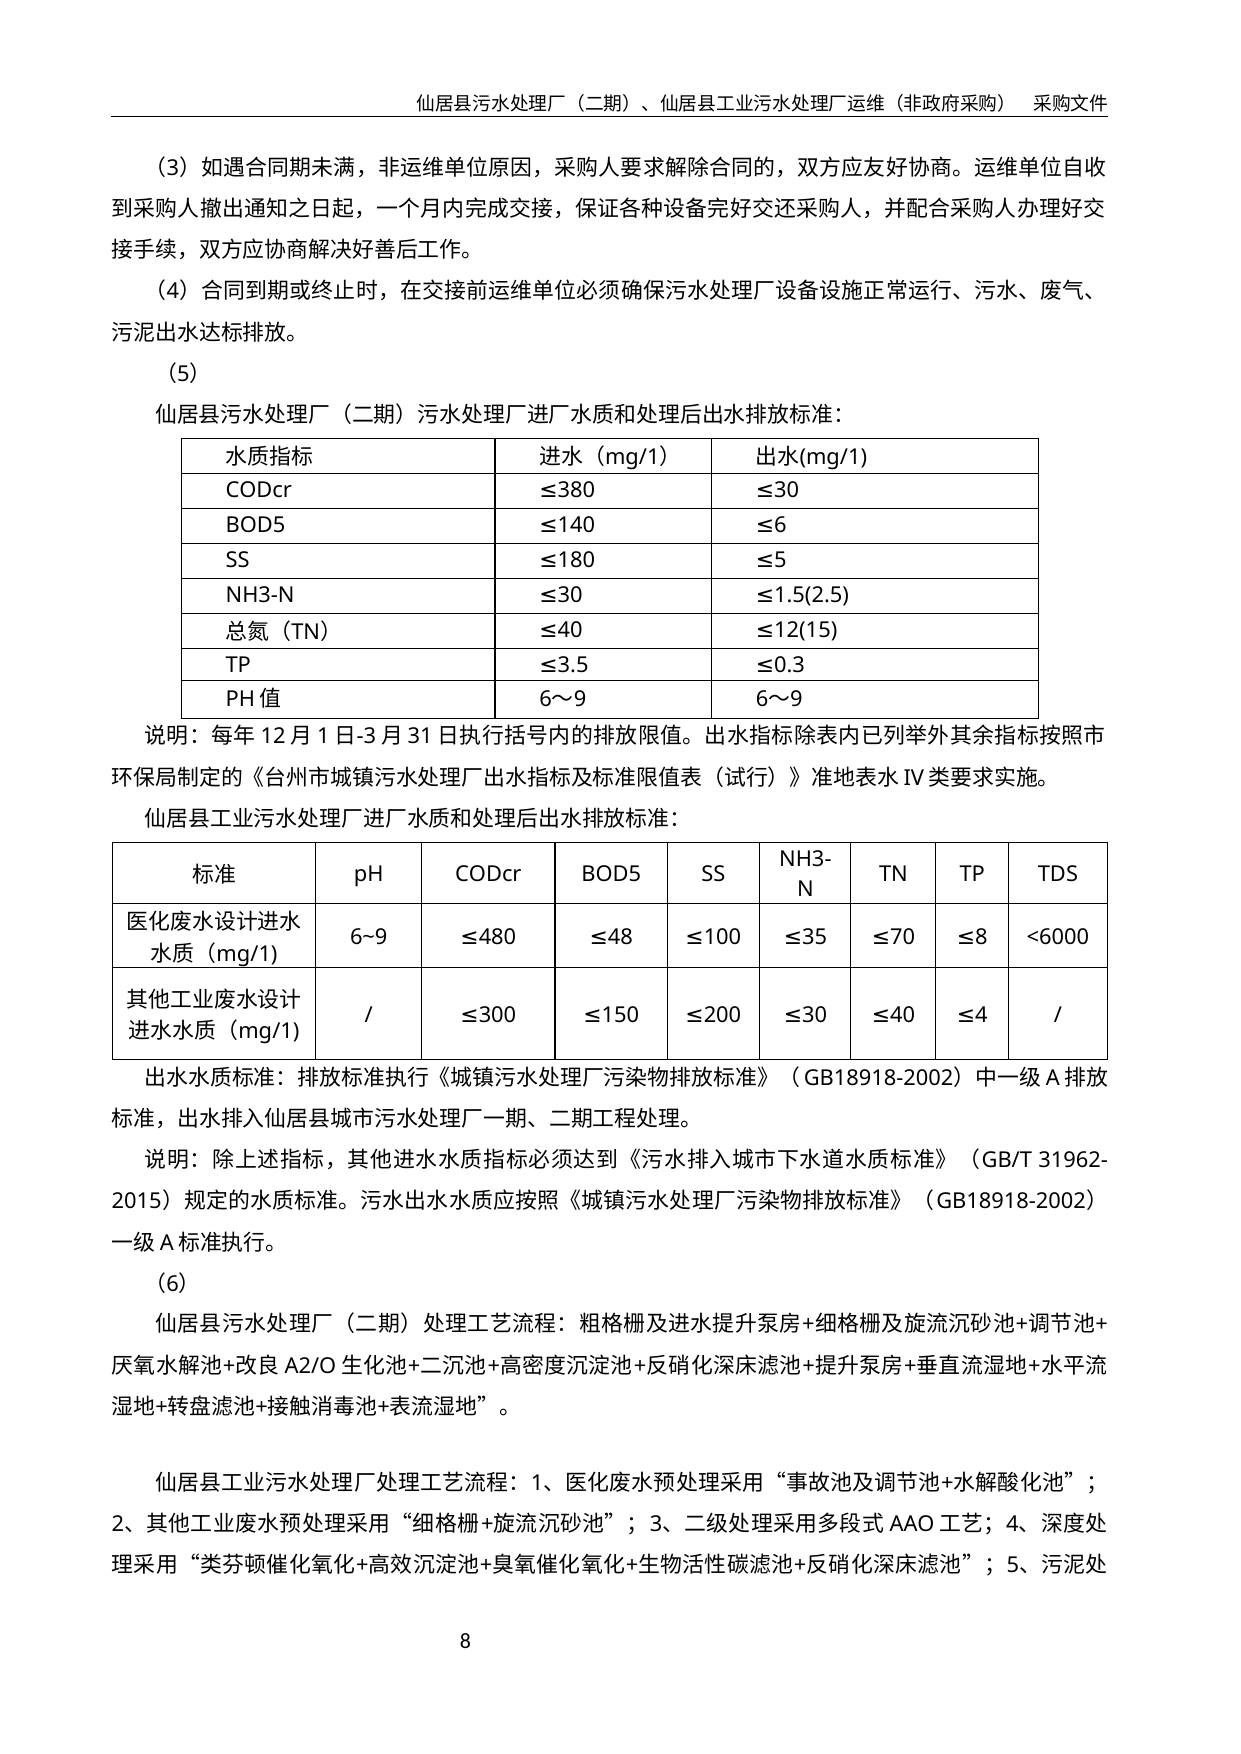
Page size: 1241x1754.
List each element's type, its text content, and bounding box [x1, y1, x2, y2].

table_cell / [316, 968, 421, 1059]
table_cell CODcr [182, 474, 494, 508]
table_header BOD5 [556, 843, 667, 903]
text 出水水质标准：排放标准执行《城镇污水处理厂污染物排放标准》（GB18918-2002）中一级A排放标准，出水排入仙居县城市污水处理厂一期、二期工程处理。 [111, 1060, 1108, 1133]
table_cell ≤48 [556, 904, 667, 967]
table_cell ≤180 [496, 544, 711, 578]
text 仙居县工业污水处理厂进厂水质和处理后出水排放标准： [111, 801, 1108, 833]
list 仙居县污水处理厂（二期）处理工艺流程：粗格栅及进水提升泵房+细格栅及旋流沉砂池+调节池+厌氧水解池+改良A2/O生化池+二沉池+高密度沉淀池+反硝化深床滤池+提升泵房+垂直流湿地+水平流湿地+转盘滤池+接触消毒池+表流湿地”。 [111, 1306, 1108, 1421]
table_cell ≤1.5(2.5) [712, 579, 1038, 613]
table_cell ≤200 [668, 968, 759, 1059]
table_cell ≤380 [496, 474, 711, 508]
table_cell PH值 [182, 681, 494, 717]
table_header 出水(mg/1) [712, 439, 1038, 473]
table_header NH3-N [760, 843, 850, 903]
text （4）合同到期或终止时，在交接前运维单位必须确保污水处理厂设备设施正常运行、污水、废气、污泥出水达标排放。 [111, 273, 1108, 346]
table_cell ≤12(15) [712, 614, 1038, 648]
table_cell NH3-N [182, 579, 494, 613]
table_header SS [668, 843, 759, 903]
text 说明：除上述指标，其他进水水质指标必须达到《污水排入城市下水道水质标准》（GB/T 31962-2015）规定的水质标准。污水出水水质应按照《城镇污水处理厂污染物排放标准》（GB18918-2002）一级A标准执行。 [111, 1142, 1108, 1256]
table_cell 6~9 [316, 904, 421, 967]
table_cell ≤3.5 [496, 649, 711, 680]
text （5） [111, 356, 1108, 388]
text 说明：每年12月1日-3月31日执行括号内的排放限值。出水指标除表内已列举外其余指标按照市环保局制定的《台州市城镇污水处理厂出水指标及标准限值表（试行）》准地表水IV类要求实施。 [111, 718, 1108, 792]
table_cell ≤40 [496, 614, 711, 648]
table_header 进水（mg/1） [496, 439, 711, 473]
table_cell ≤30 [496, 579, 711, 613]
text （3）如遇合同期未满，非运维单位原因，采购人要求解除合同的，双方应友好协商。运维单位自收到采购人撤出通知之日起，一个月内完成交接，保证各种设备完好交还采购人，并配合采购人办理好交接手续，双方应协商解决好善后工作。 [111, 150, 1108, 264]
table_cell ≤150 [556, 968, 667, 1059]
table_cell 6～9 [712, 681, 1038, 717]
table_header CODcr [422, 843, 554, 903]
table_cell BOD5 [182, 509, 494, 543]
table_cell ≤6 [712, 509, 1038, 543]
table_cell 其他工业废水设计进水水质（mg/1) [113, 968, 315, 1059]
table_cell ≤100 [668, 904, 759, 967]
table_cell ≤30 [712, 474, 1038, 508]
table_cell SS [182, 544, 494, 578]
table_cell <6000 [1009, 904, 1107, 967]
table_header 标准 [113, 843, 315, 903]
table_cell ≤140 [496, 509, 711, 543]
table_cell ≤8 [936, 904, 1008, 967]
table_cell ≤40 [851, 968, 935, 1059]
table_header TN [851, 843, 935, 903]
table_cell ≤35 [760, 904, 850, 967]
table_cell ≤70 [851, 904, 935, 967]
table_cell ≤300 [422, 968, 554, 1059]
table_cell ≤0.3 [712, 649, 1038, 680]
table_cell / [1009, 968, 1107, 1059]
text 仙居县污水处理厂（二期）污水处理厂进厂水质和处理后出水排放标准： [111, 397, 1108, 429]
table_cell 总氮（TN） [182, 614, 494, 648]
table_cell 医化废水设计进水水质（mg/1) [113, 904, 315, 967]
table_cell ≤5 [712, 544, 1038, 578]
table_header pH [316, 843, 421, 903]
table_header TP [936, 843, 1008, 903]
table_header TDS [1009, 843, 1107, 903]
table_cell ≤30 [760, 968, 850, 1059]
table_header 水质指标 [182, 439, 494, 473]
table_cell ≤480 [422, 904, 554, 967]
table_cell ≤4 [936, 968, 1008, 1059]
table_cell TP [182, 649, 494, 680]
table_cell 6～9 [496, 681, 711, 717]
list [111, 1465, 1108, 1579]
